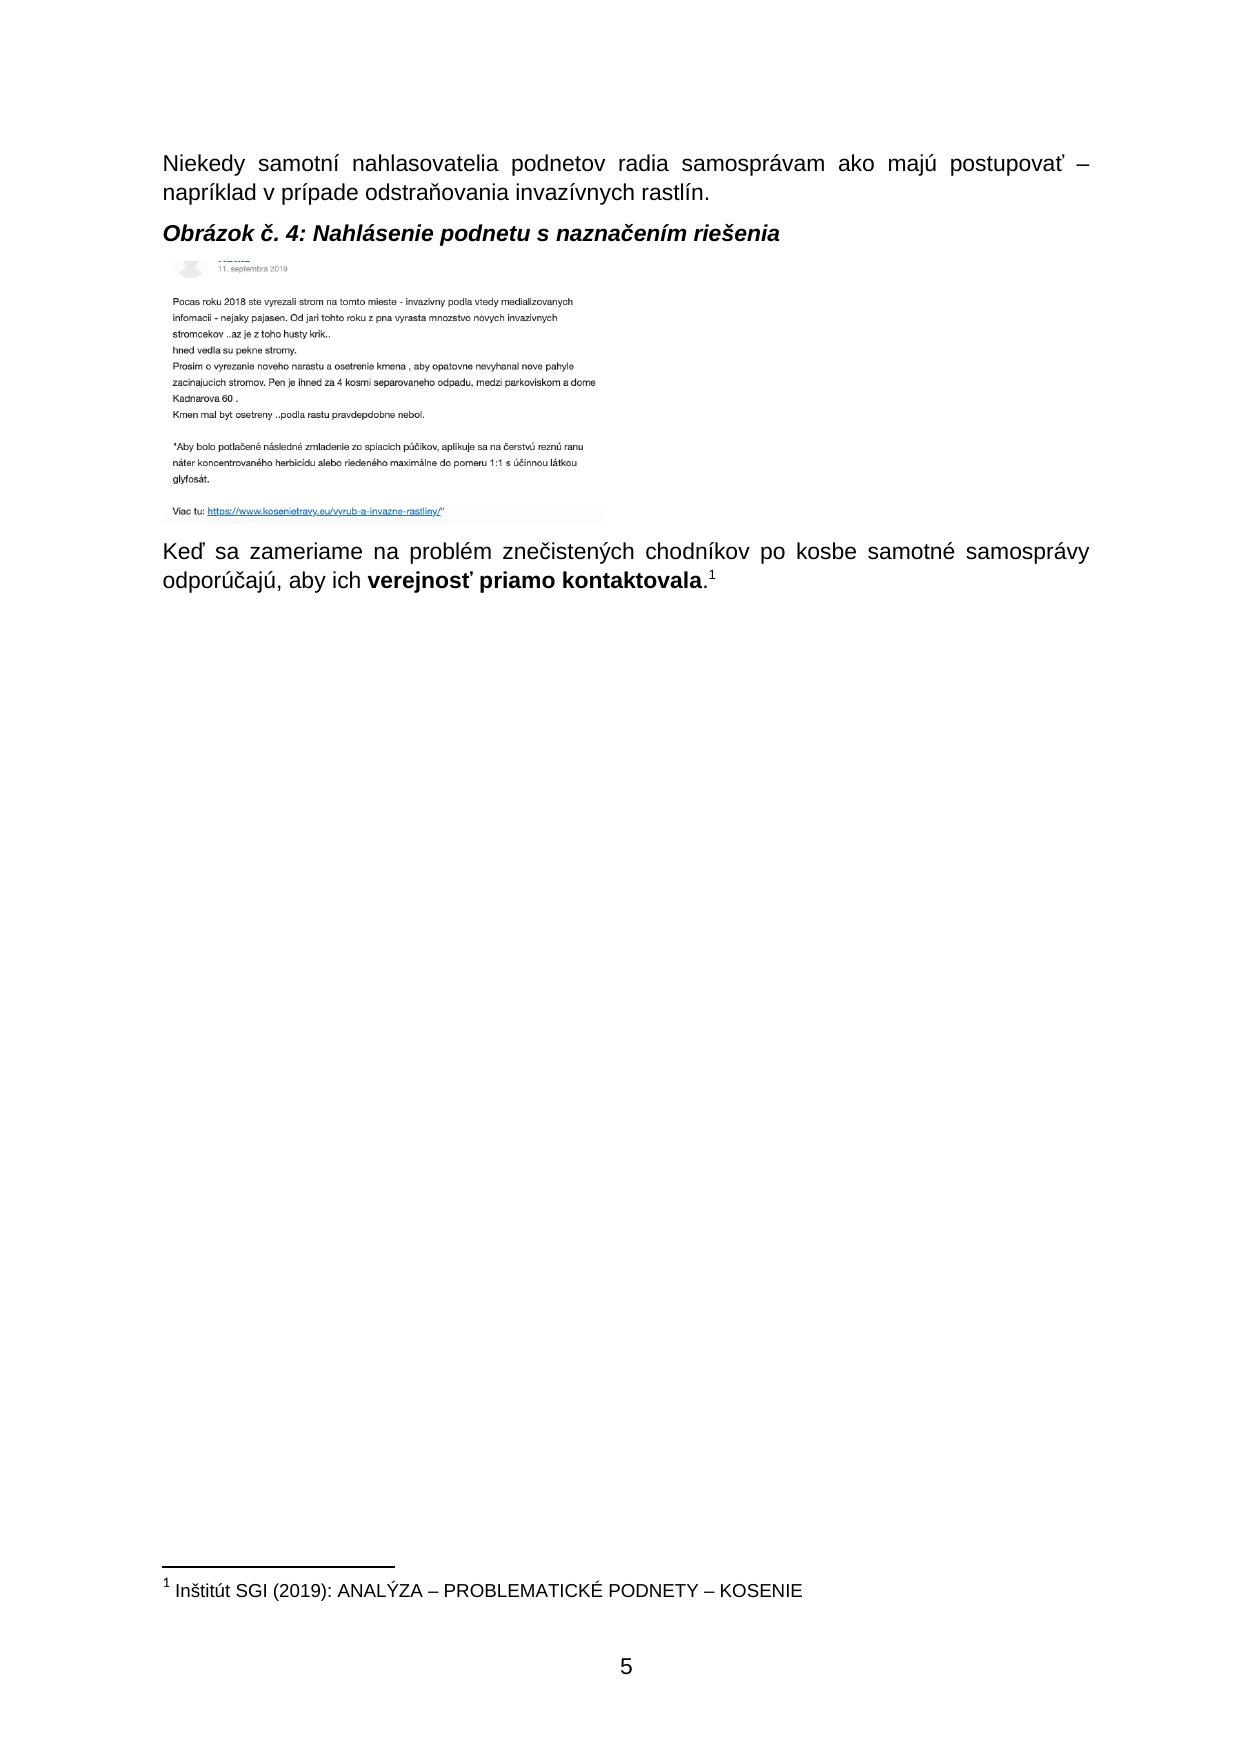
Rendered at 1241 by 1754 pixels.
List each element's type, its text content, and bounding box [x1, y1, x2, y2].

text Obrázok č. 4: Nahlásenie podnetu s naznačením riešenia [162, 220, 1090, 247]
picture [162, 261, 603, 523]
text Niekedy samotní nahlasovatelia podnetov radia samosprávam ako majú postupovať – napríklad v prípade odstraňovania invazívnych rastlín. [162, 150, 1090, 205]
text Keď sa zameriame na problém znečistených chodníkov po kosbe samotné samosprávy odporúčajú, aby ich verejnosť priamo kontaktovala. [162, 538, 1090, 593]
